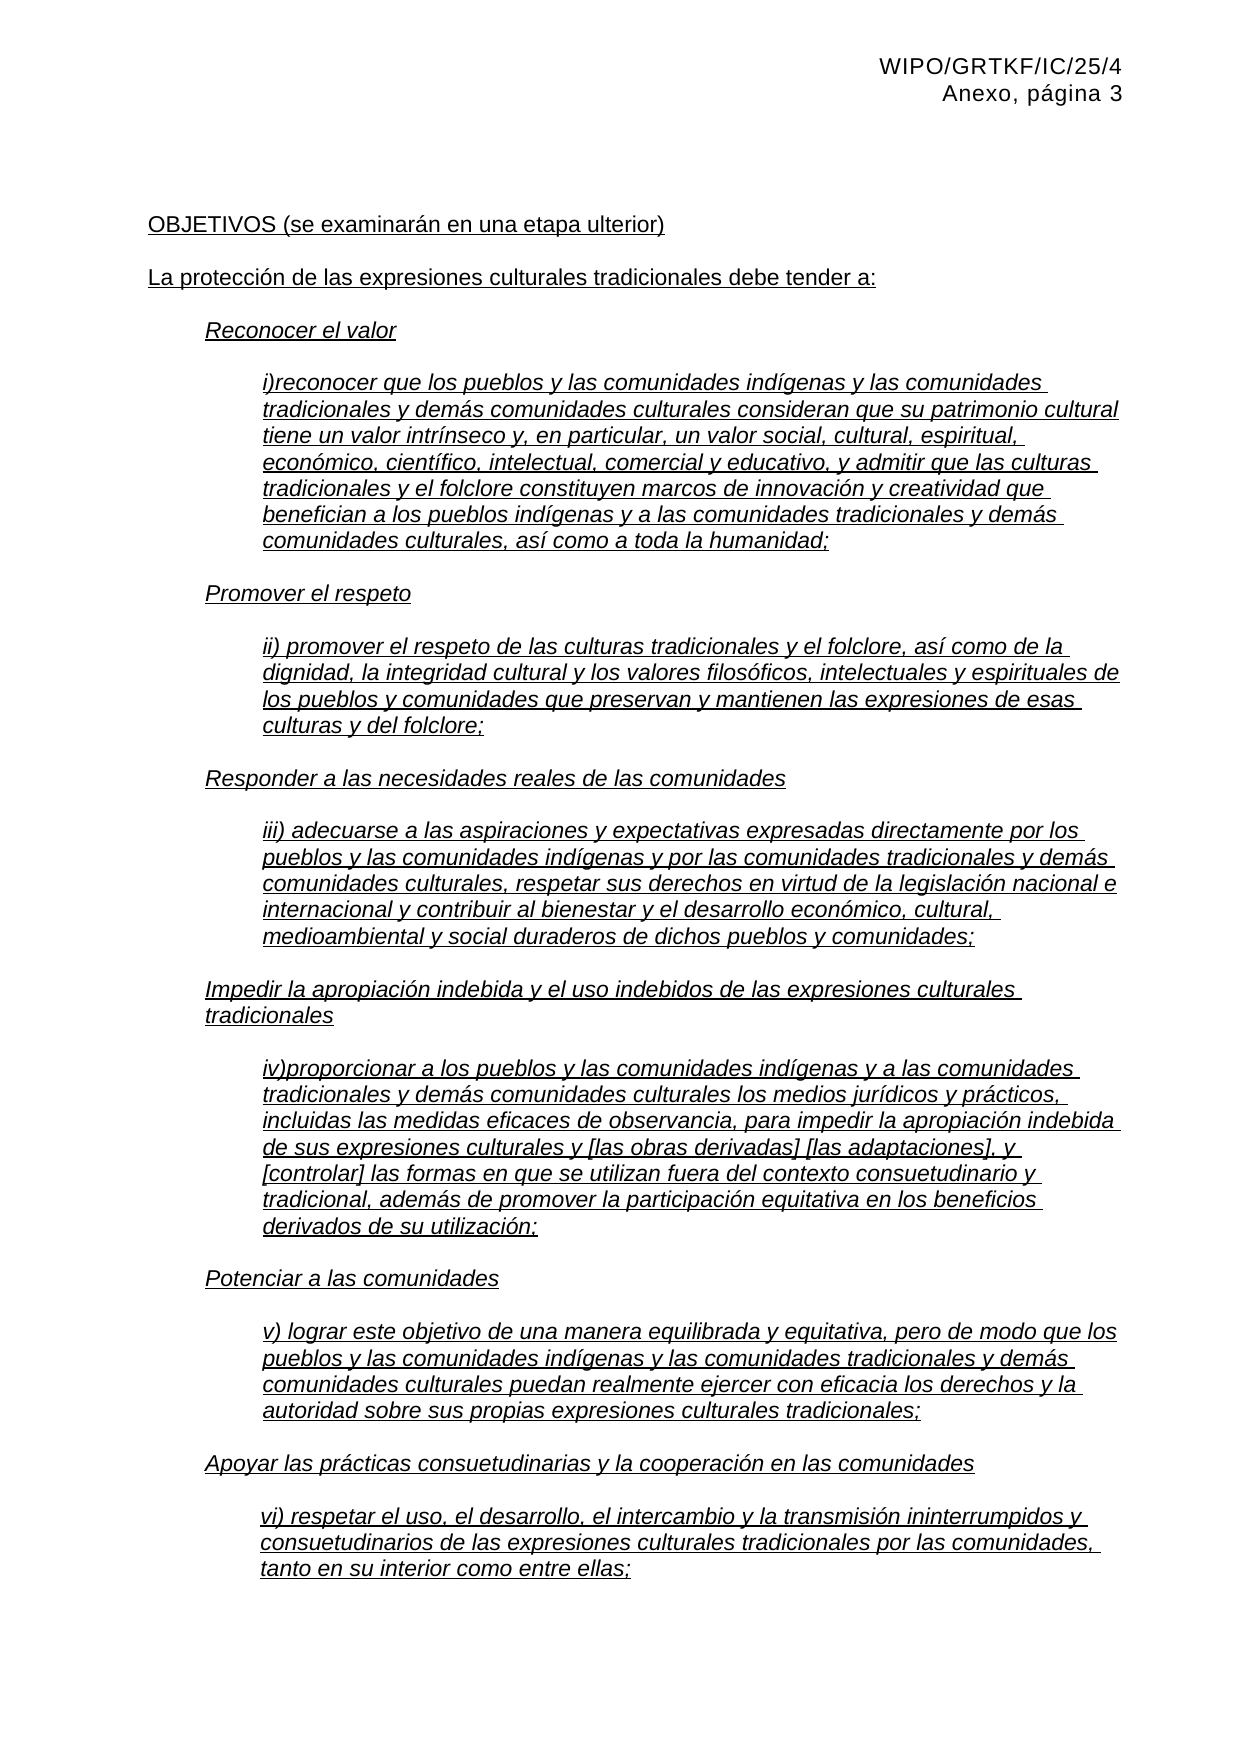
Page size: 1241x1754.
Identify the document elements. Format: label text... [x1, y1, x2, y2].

text Potenciar a las comunidades [205, 1265, 1122, 1292]
text OBJETIVOS (se examinarán en una etapa ulterior) [148, 211, 1122, 238]
text iii) adecuarse a las aspiraciones y expectativas expresadas directamente por los pueblos y las comunidades indígenas y por las comunidades tradicionales y demás comunidades culturales, respetar sus derechos en virtud de la legislación nacional e internacional y contribuir al bienestar y el desarrollo económico, cultural, medioambiental y social duraderos de dichos pueblos y comunidades; [262, 817, 1122, 949]
text ii) promover el respeto de las culturas tradicionales y el folclore, así como de la dignidad, la integridad cultural y los valores filosóficos, intelectuales y espirituales de los pueblos y comunidades que preservan y mantienen las expresiones de esas culturas y del folclore; [262, 633, 1122, 738]
text vi) respetar el uso, el desarrollo, el intercambio y la transmisión ininterrumpidos y consuetudinarios de las expresiones culturales tradicionales por las comunidades, tanto en su interior como entre ellas; [260, 1503, 1122, 1582]
text Impedir la apropiación indebida y el uso indebidos de las expresiones culturales tradicionales [205, 976, 1122, 1028]
text i)reconocer que los pueblos y las comunidades indígenas y las comunidades tradicionales y demás comunidades culturales consideran que su patrimonio cultural tiene un valor intrínseco y, en particular, un valor social, cultural, espiritual, económico, científico, intelectual, comercial y educativo, y admitir que las culturas tradicionales y el folclore constituyen marcos de innovación y creatividad que benefician a los pueblos indígenas y a las comunidades tradicionales y demás comunidades culturales, así como a toda la humanidad; [262, 369, 1122, 554]
text iv)proporcionar a los pueblos y las comunidades indígenas y a las comunidades tradicionales y demás comunidades culturales los medios jurídicos y prácticos, incluidas las medidas eficaces de observancia, para impedir la apropiación indebida de sus expresiones culturales y [las obras derivadas] [las adaptaciones], y [controlar] las formas en que se utilizan fuera del contexto consuetudinario y tradicional, además de promover la participación equitativa en los beneficios derivados de su utilización; [262, 1054, 1122, 1239]
text La protección de las expresiones culturales tradicionales debe tender a: [148, 264, 1122, 290]
text Responder a las necesidades reales de las comunidades [205, 765, 1122, 791]
text Promover el respeto [205, 580, 1122, 607]
text Reconocer el valor [205, 317, 1122, 343]
text v) lograr este objetivo de una manera equilibrada y equitativa, pero de modo que los pueblos y las comunidades indígenas y las comunidades tradicionales y demás comunidades culturales puedan realmente ejercer con eficacia los derechos y la autoridad sobre sus propias expresiones culturales tradicionales; [262, 1318, 1122, 1423]
text Apoyar las prácticas consuetudinarias y la cooperación en las comunidades [205, 1450, 1122, 1476]
